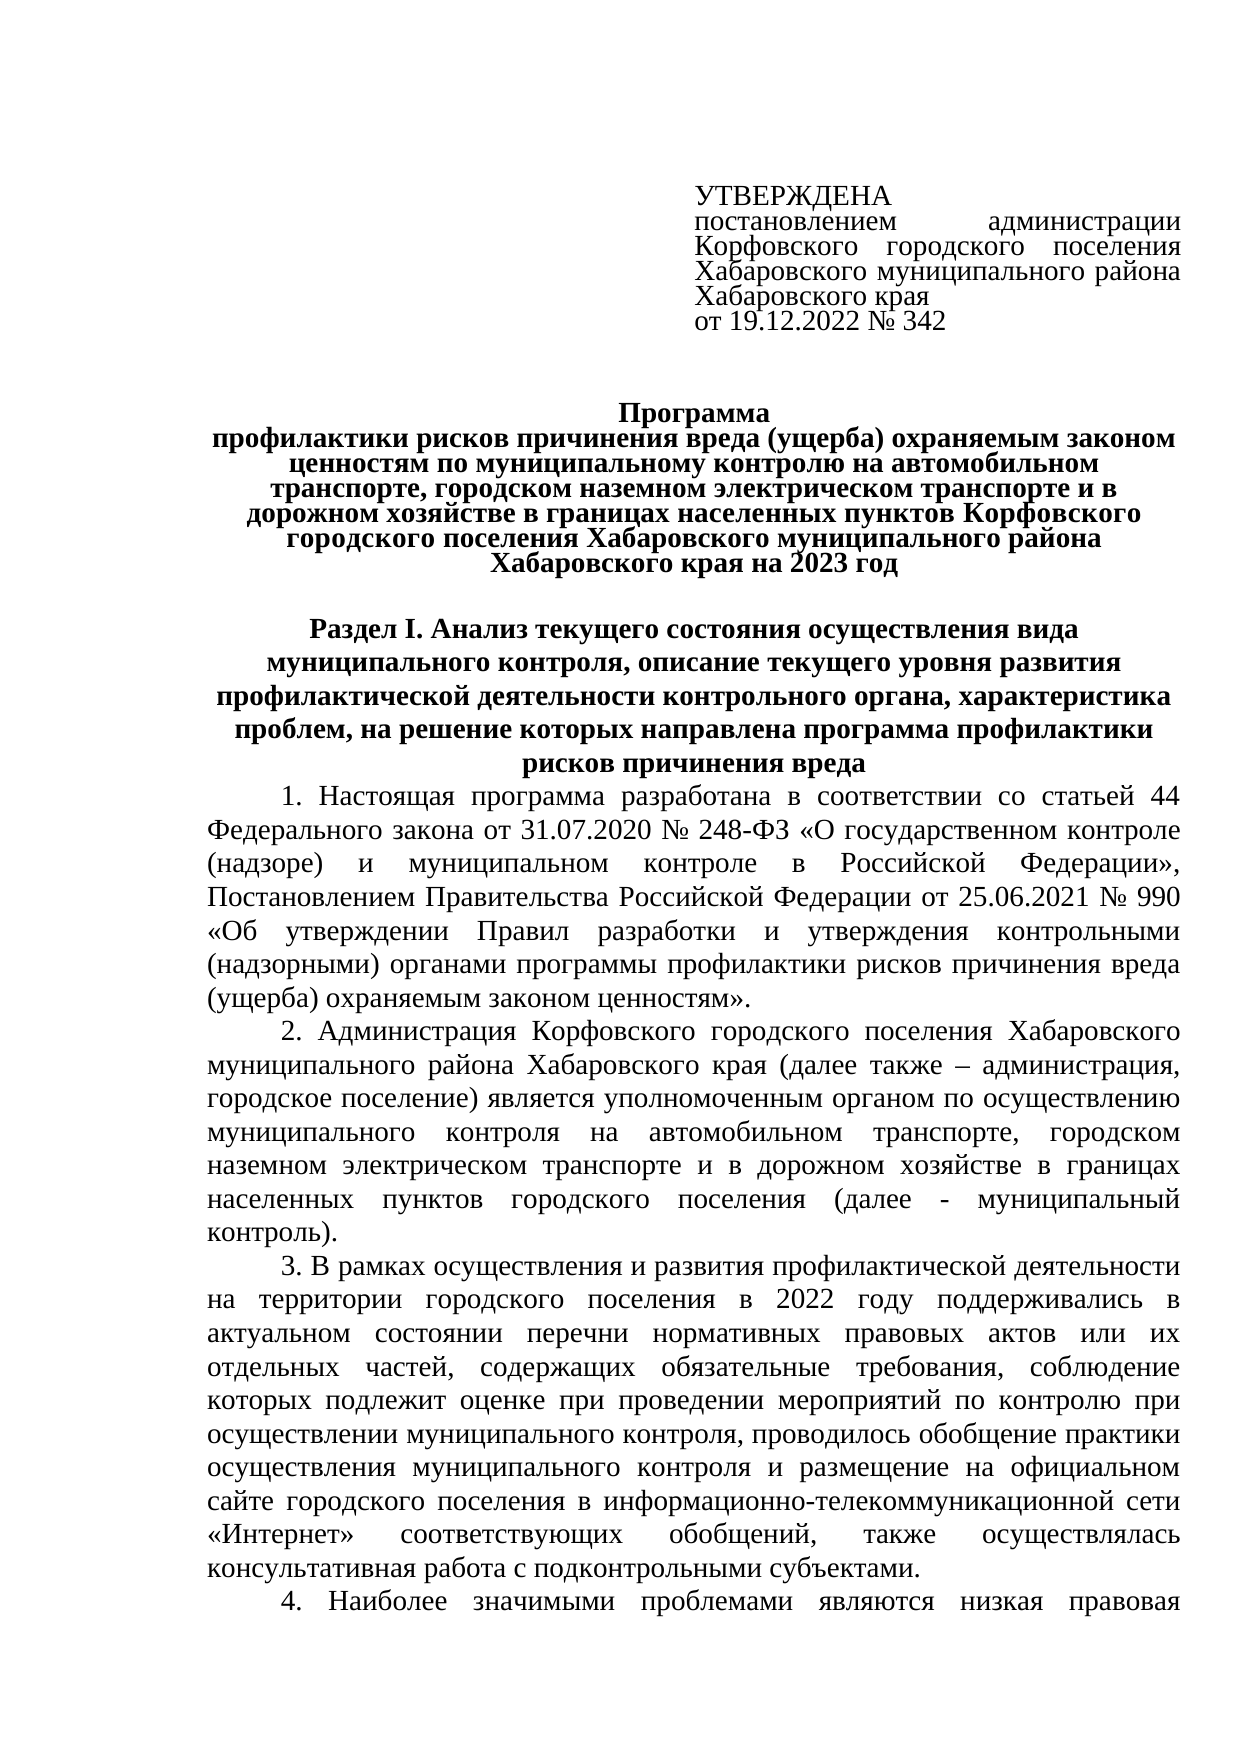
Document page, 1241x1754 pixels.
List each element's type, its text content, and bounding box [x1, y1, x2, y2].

title Раздел I. Анализ текущего состояния осуществления вида муниципального контроля, описание текущего уровня развития профилактической деятельности контрольного органа, характеристика проблем, на решение которых направлена программа профилактики рисков причинения вреда [207, 611, 1181, 778]
text постановлением администрации Корфовского городского поселения Хабаровского муниципального района Хабаровского края [694, 210, 1181, 310]
title Программа [207, 402, 1181, 427]
text 3. В рамках осуществления и развития профилактической деятельности на территории городского поселения в 2022 году поддерживались в актуальном состоянии перечни нормативных правовых актов или их отдельных частей, содержащих обязательные требования, соблюдение которых подлежит оценке при проведении мероприятий по контролю при осуществлении муниципального контроля, проводилось обобщение практики осуществления муниципального контроля и размещение на официальном сайте городского поселения в информационно-телекоммуникационной сети «Интернет» соответствующих обобщений, также осуществлялась консультативная работа с подконтрольными субъектами. [207, 1248, 1181, 1583]
text 2. Администрация Корфовского городского поселения Хабаровского муниципального района Хабаровского края (далее также – администрация, городское поселение) является уполномоченным органом по осуществлению муниципального контроля на автомобильном транспорте, городском наземном электрическом транспорте и в дорожном хозяйстве в границах населенных пунктов городского поселения (далее - муниципальный контроль). [207, 1013, 1181, 1248]
text профилактики рисков причинения вреда (ущерба) охраняемым законом ценностям по муниципальному контролю на автомобильном транспорте, городском наземном электрическом транспорте и в дорожном хозяйстве в границах населенных пунктов Корфовского городского поселения Хабаровского муниципального района Хабаровского края на 2023 год [207, 427, 1181, 577]
text 1. Настоящая программа разработана в соответствии со статьей 44 Федерального закона от 31.07.2020 № 248-ФЗ «О государственном контроле (надзоре) и муниципальном контроле в Российской Федерации», Постановлением Правительства Российской Федерации от 25.06.2021 № 990 «Об утверждении Правил разработки и утверждения контрольными (надзорными) органами программы профилактики рисков причинения вреда (ущерба) охраняемым законом ценностям». [207, 778, 1181, 1013]
text от 19.12.2022 № 342 [694, 310, 1181, 335]
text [207, 1583, 1181, 1617]
text УТВЕРЖДЕНА [694, 185, 1181, 210]
